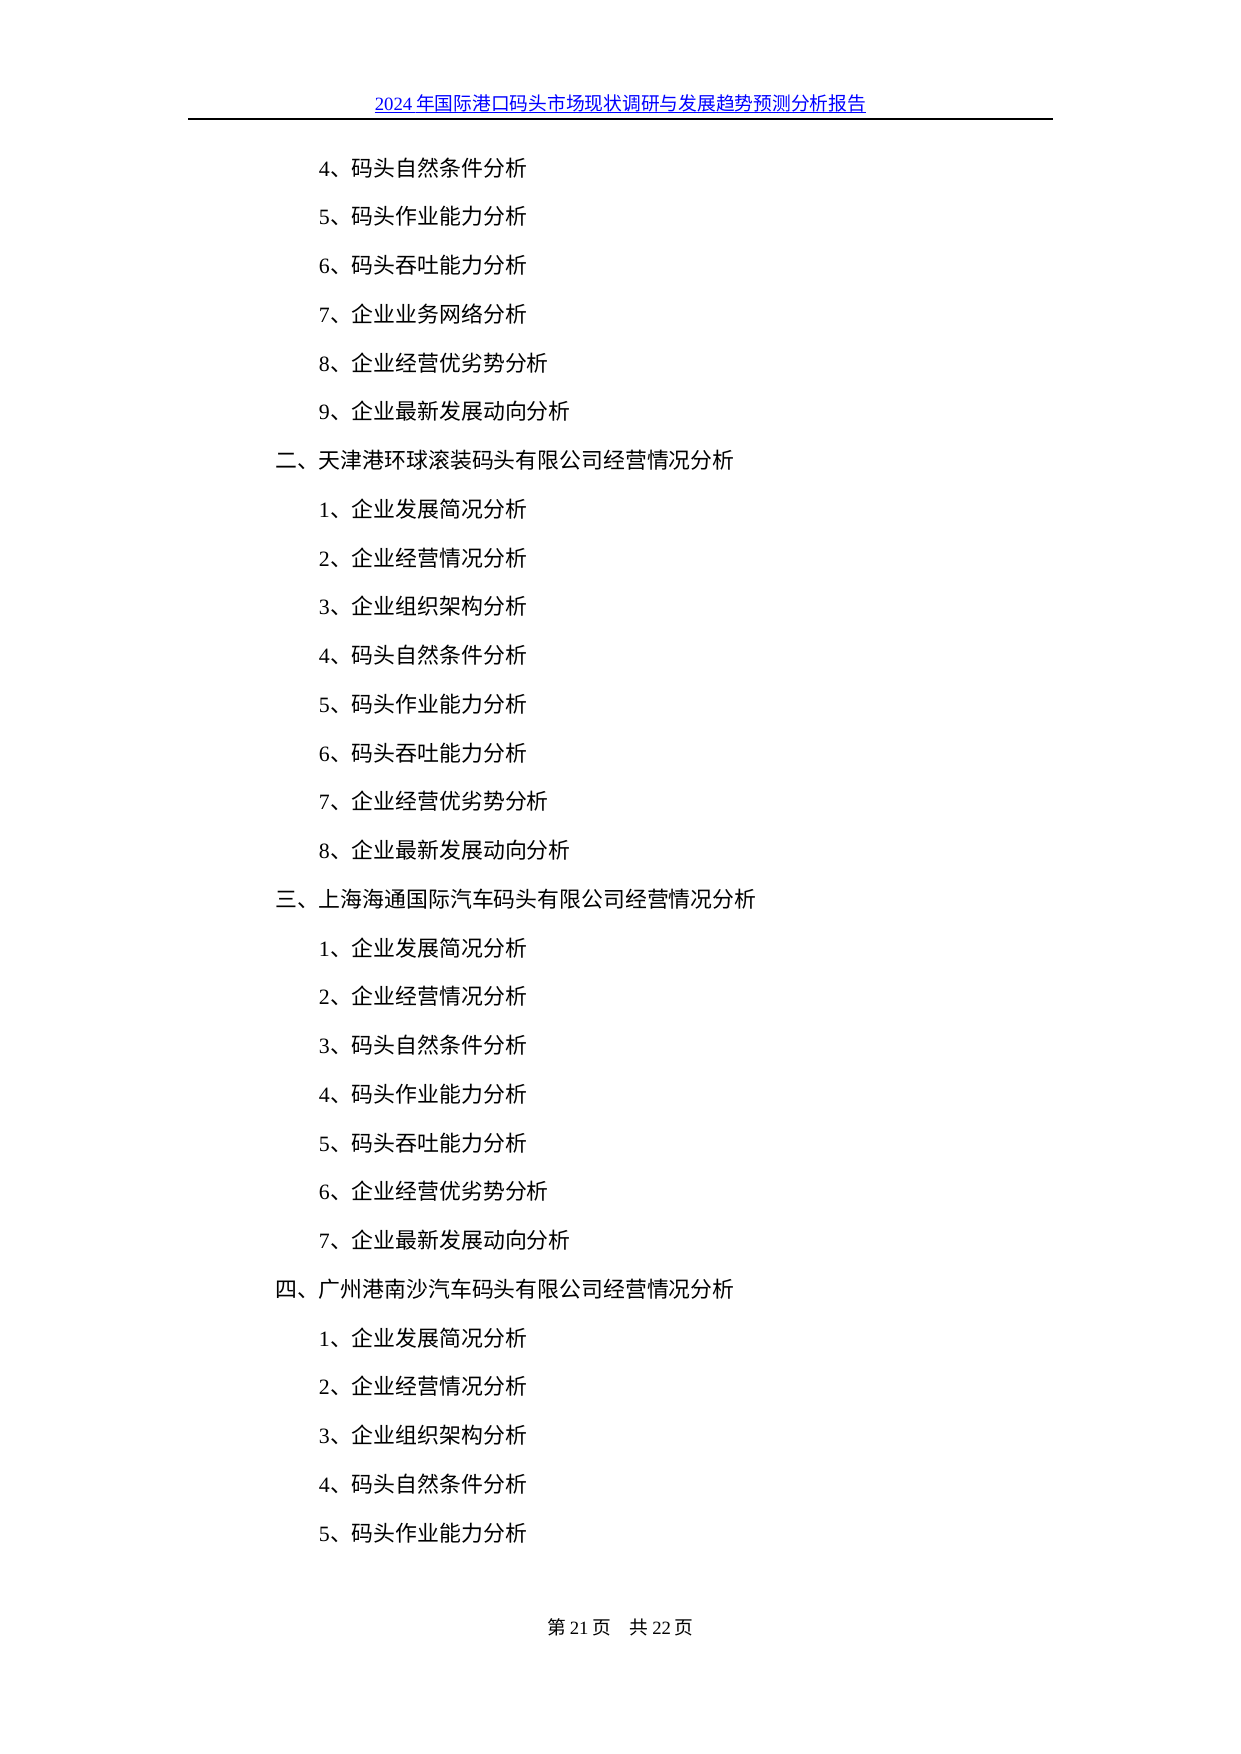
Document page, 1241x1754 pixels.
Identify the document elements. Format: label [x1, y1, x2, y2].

text [187, 150, 1053, 1548]
